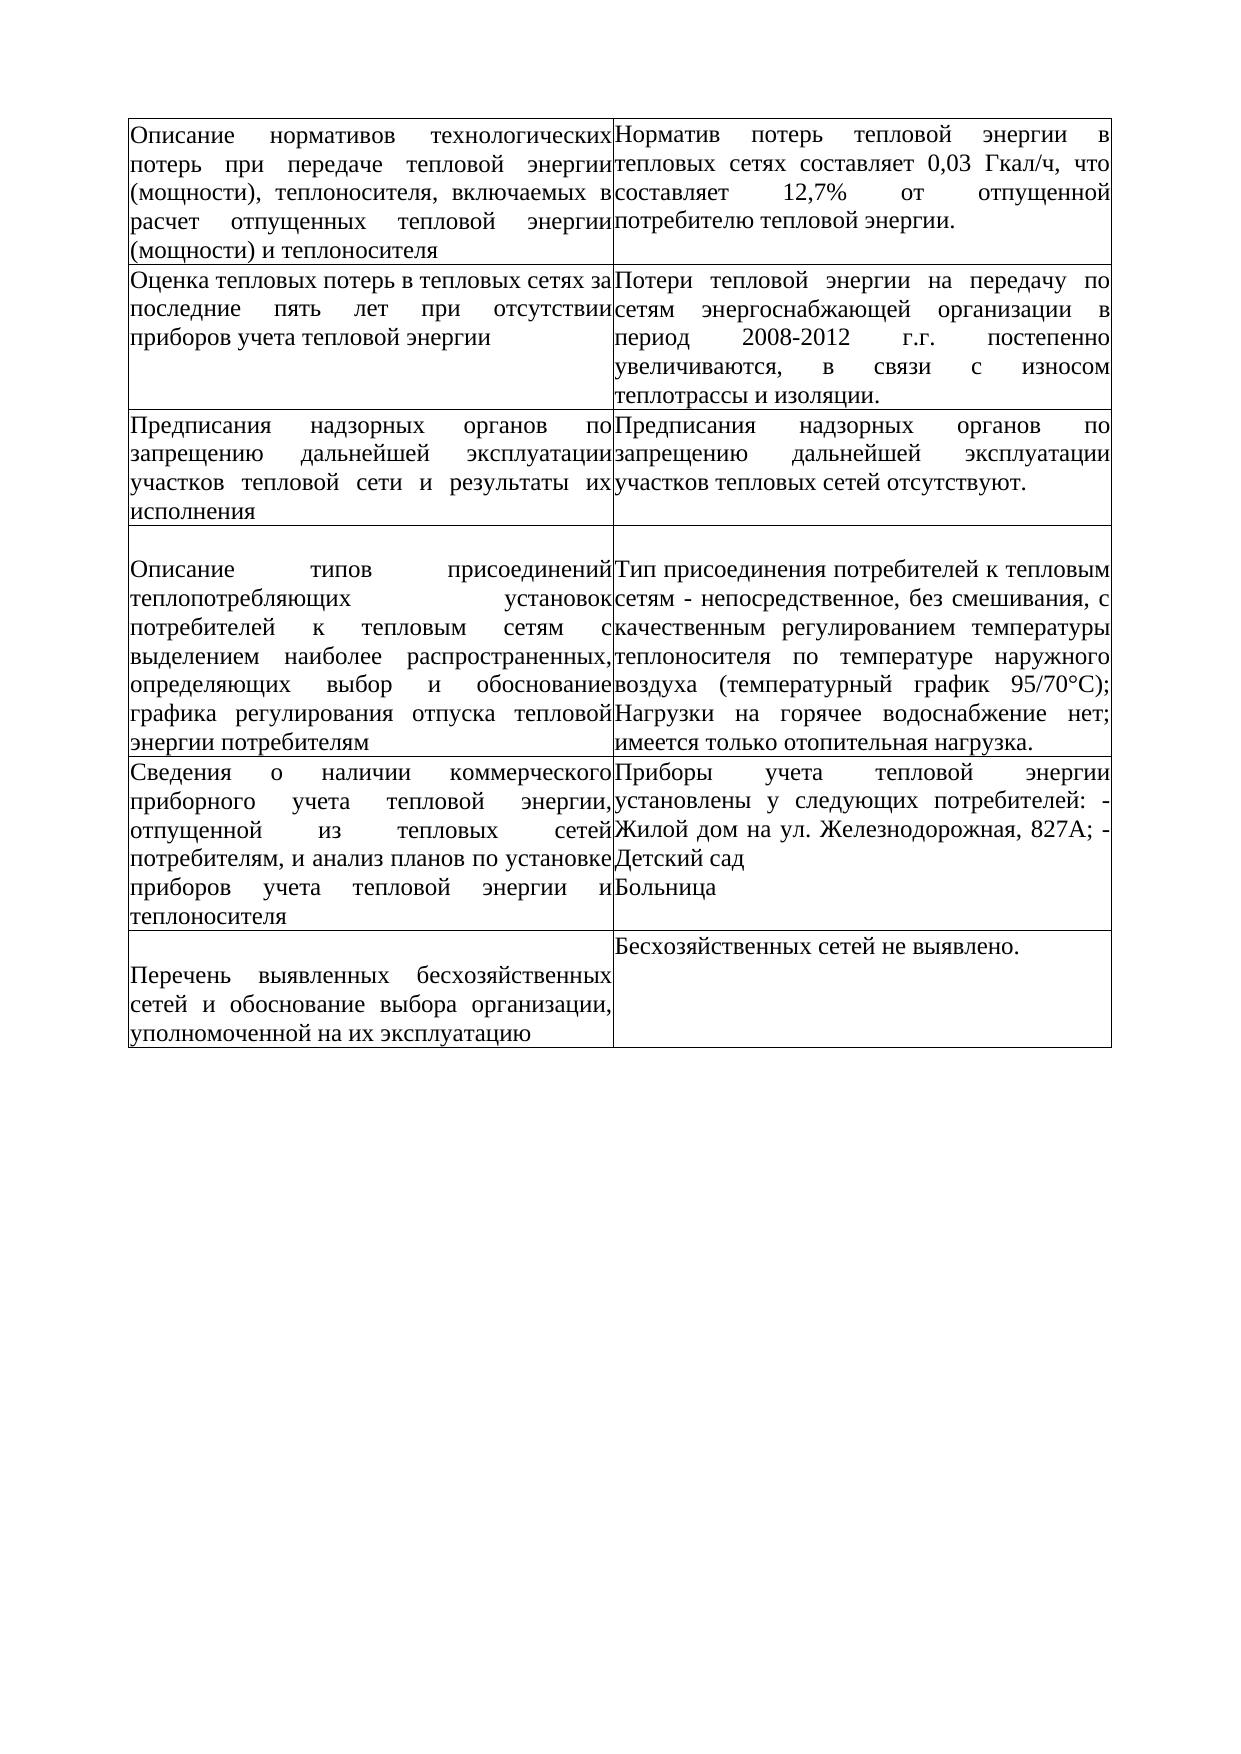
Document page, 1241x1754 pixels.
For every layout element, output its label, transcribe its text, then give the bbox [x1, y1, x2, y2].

table_cell Тип присоединения потребителей к тепловым сетям - непосредственное, без смешивания, с качественным регулированием температуры теплоносителя по температуре наружного воздуха (температурный график 95/70°С); Нагрузки на горячее водоснабжение нет; имеется только отопительная нагрузка. [614, 526, 1111, 756]
table_cell Перечень выявленных бесхозяйственных сетей и обоснование выбора организации, уполномоченной на их эксплуатацию [129, 931, 613, 1047]
table_cell Потери тепловой энергии на передачу по сетям энергоснабжающей организации в период 2008-2012 г.г. постепенно увеличиваются, в связи с износом теплотрассы и изоляции. [614, 265, 1111, 409]
table_cell Приборы учета тепловой энергии установлены у следующих потребителей: - Жилой дом на ул. Железнодорожная, 827А; - Детский сад Больница [614, 757, 1111, 930]
table_cell Предписания надзорных органов по запрещению дальнейшей эксплуатации участков тепловой сети и результаты их исполнения [129, 410, 613, 525]
table_header Описание нормативов технологических потерь при передаче тепловой энергии (мощности), теплоносителя, включаемых в расчет отпущенных тепловой энергии (мощности) и теплоносителя [129, 119, 613, 264]
table_cell Оценка тепловых потерь в тепловых сетях за последние пять лет при отсутствии приборов учета тепловой энергии [129, 265, 613, 409]
table_header Норматив потерь тепловой энергии в тепловых сетях составляет 0,03 Гкал/ч, что составляет 12,7% от отпущенной потребителю тепловой энергии. [614, 119, 1111, 264]
table_cell Сведения о наличии коммерческого приборного учета тепловой энергии, отпущенной из тепловых сетей потребителям, и анализ планов по установке приборов учета тепловой энергии и теплоносителя [129, 757, 613, 930]
table_cell Предписания надзорных органов по запрещению дальнейшей эксплуатации участков тепловых сетей отсутствуют. [614, 410, 1111, 525]
table_cell Бесхозяйственных сетей не выявлено. [614, 931, 1111, 1047]
table_cell Описание типов присоединений теплопотребляющих установок потребителей к тепловым сетям с выделением наиболее распространенных, определяющих выбор и обоснование графика регулирования отпуска тепловой энергии потребителям [129, 526, 613, 756]
